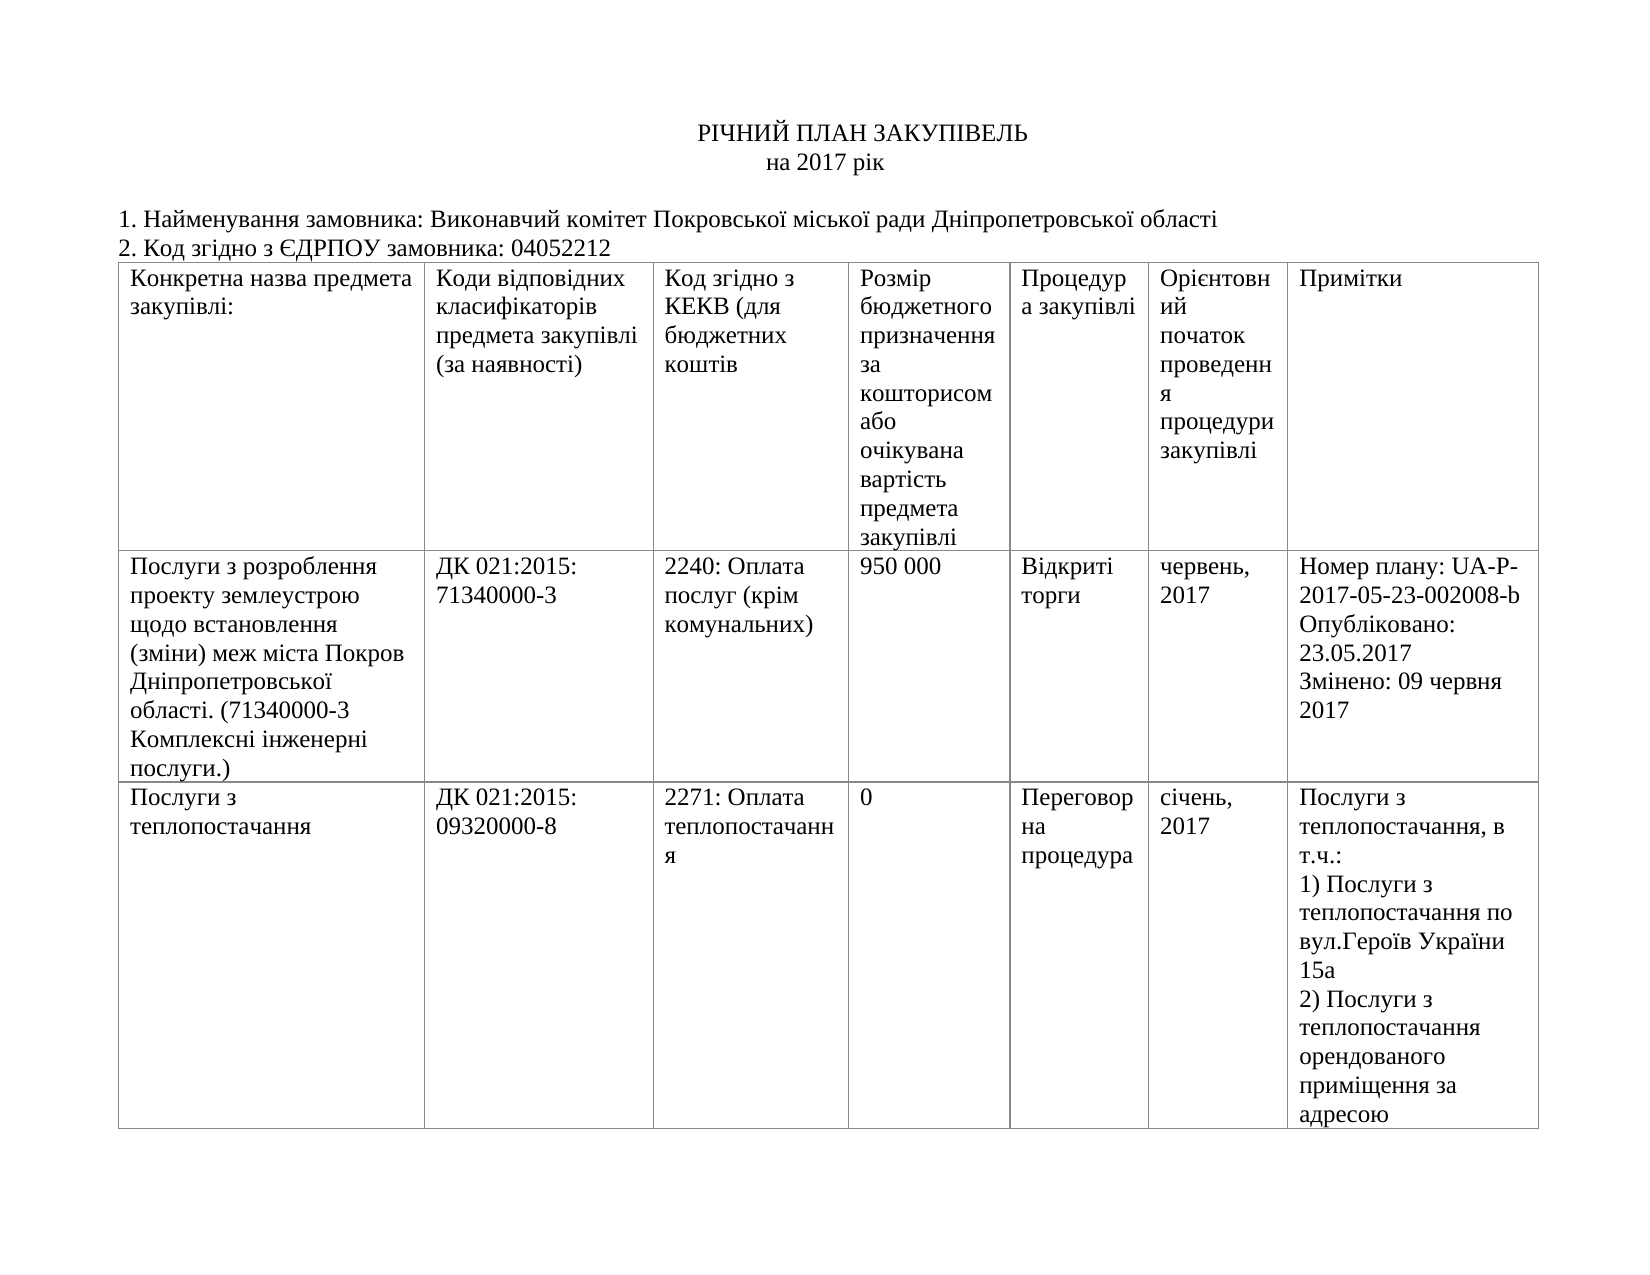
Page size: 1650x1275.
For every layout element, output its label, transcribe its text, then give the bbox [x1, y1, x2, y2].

table_cell ДК 021:2015: 71340000-3 [425, 551, 653, 781]
text 1. Найменування замовника: Виконавчий комітет Покровської міської ради Дніпропетровської області [118, 204, 1532, 233]
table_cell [1288, 783, 1538, 1127]
table_cell 0 [849, 783, 1009, 1127]
table_header Конкретна назва предмета закупівлі: [119, 263, 424, 550]
table_header Код згідно з КЕКВ (для бюджетних коштів [654, 263, 848, 550]
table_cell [654, 783, 848, 1127]
table_cell червень, 2017 [1149, 551, 1287, 781]
table_cell Послуги з розроблення проекту землеустрою щодо встановлення (зміни) меж міста Покров Дніпропетровської області. (71340000-3 Комплексні інженерні послуги.) [119, 551, 424, 781]
table_header Коди відповідних класифікаторів предмета закупівлі (за наявності) [425, 263, 653, 550]
text 2. Код згідно з ЄДРПОУ замовника: 04052212 [118, 233, 1532, 262]
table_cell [1011, 783, 1148, 1127]
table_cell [119, 783, 424, 1127]
table_header Процедура закупівлі [1011, 263, 1148, 550]
table_header Орієнтовний початок проведення процедури закупівлі [1149, 263, 1287, 550]
text на 2017 рік [118, 147, 1532, 176]
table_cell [425, 783, 653, 1127]
list РІЧНИЙ ПЛАН ЗАКУПІВЕЛЬ [118, 118, 1532, 147]
table_cell 2240: Оплата послуг (крім комунальних) [654, 551, 848, 781]
table_cell Номер плану: UA-P-2017-05-23-002008-b Опубліковано: 23.05.2017 Змінено: 09 червня 2017 [1288, 551, 1538, 781]
table_cell 950 000 [849, 551, 1009, 781]
table_cell січень, 2017 [1149, 783, 1287, 1127]
table_header Примітки [1288, 263, 1538, 550]
table_cell Відкриті торги [1011, 551, 1148, 781]
table_header Розмір бюджетного призначення за кошторисом або очікувана вартість предмета закупівлі [849, 263, 1009, 550]
